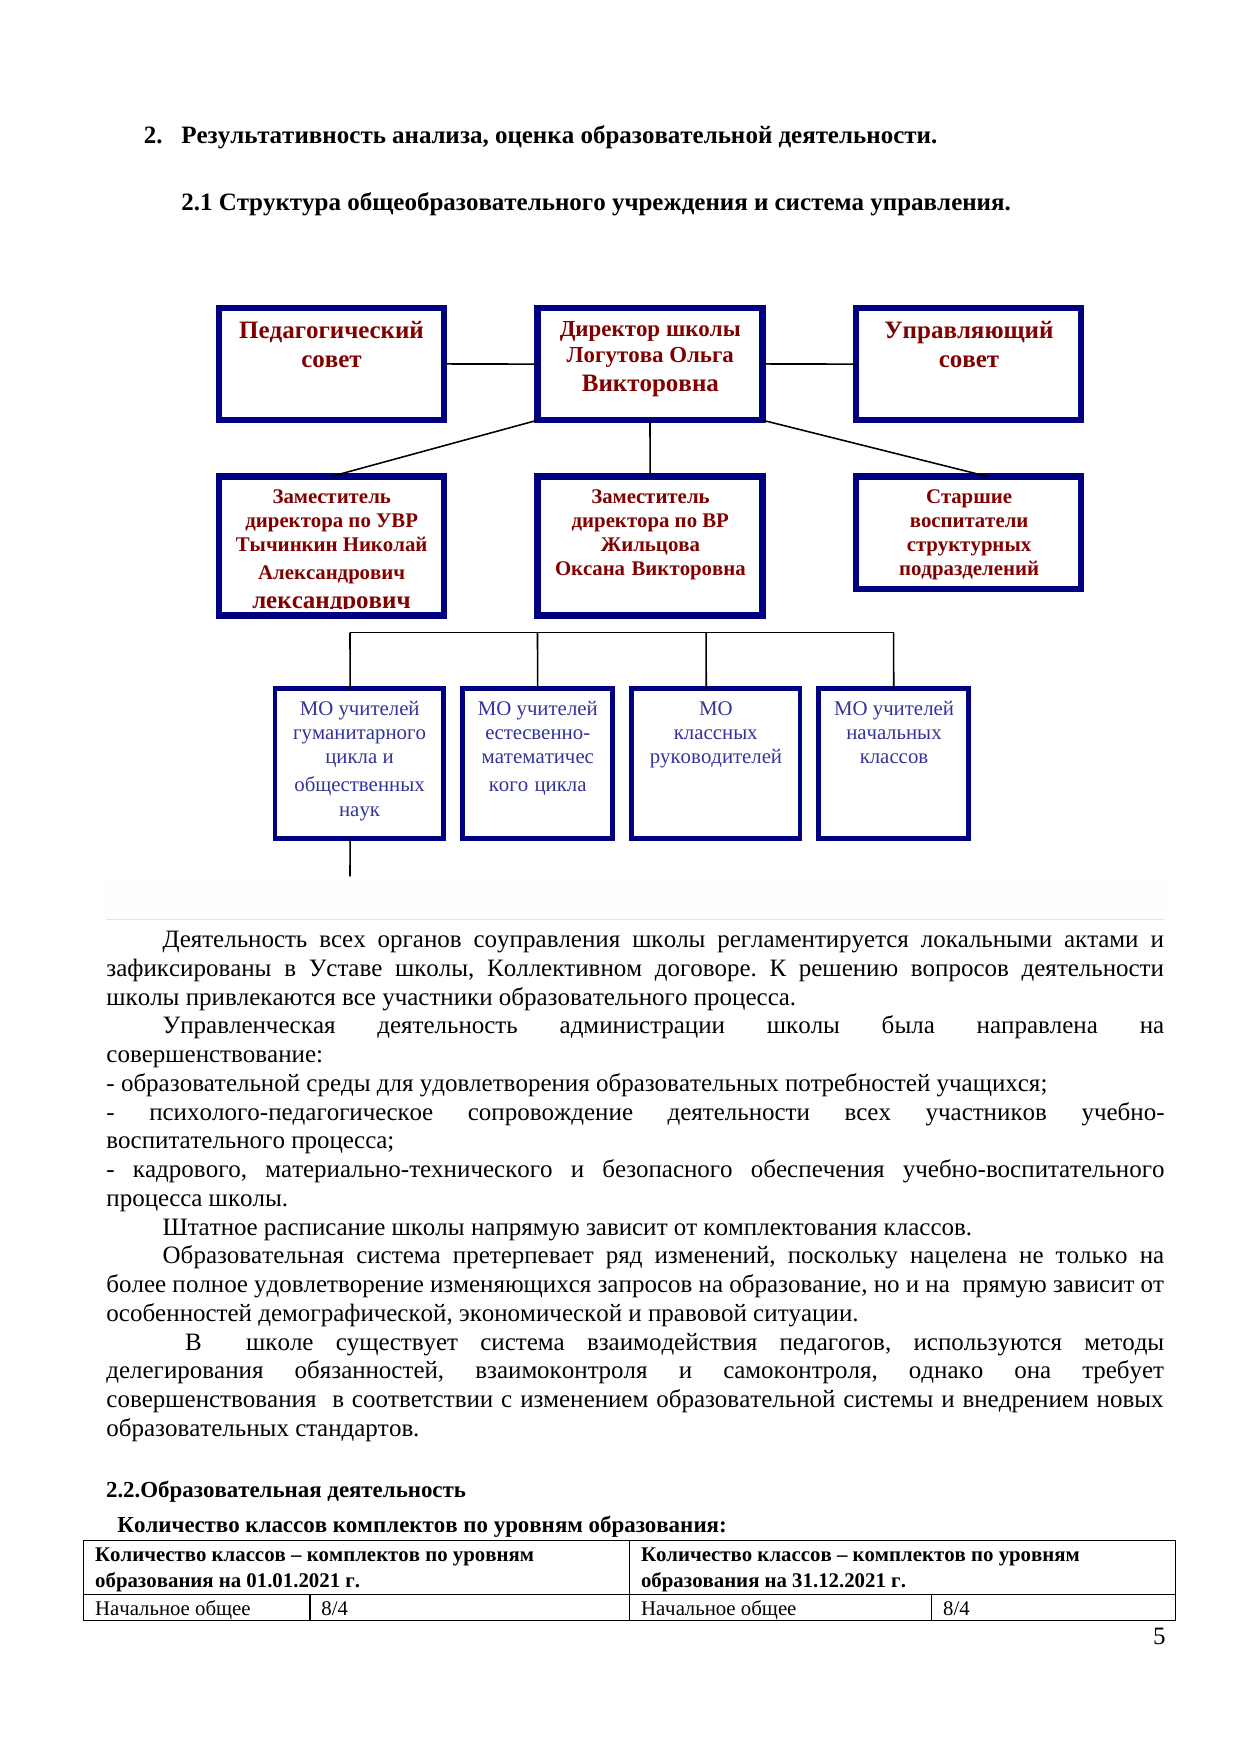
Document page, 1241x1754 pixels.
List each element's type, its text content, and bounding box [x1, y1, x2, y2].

list 2.1 Структура общеобразовательного учреждения и система управления. [181, 187, 1165, 215]
text - кадрового, материально-технического и безопасного обеспечения учебно-воспитательного процесса школы. [106, 1154, 1165, 1212]
list Результативность анализа, оценка образовательной деятельности. [144, 121, 1165, 149]
text В школе существует система взаимодействия педагогов, используются методы делегирования обязанностей, взаимоконтроля и самоконтроля, однако она требует совершенствования в соответствии с изменением образовательной системы и внедрением новых образовательных стандартов. [106, 1327, 1165, 1442]
text - психолого-педагогическое сопровождение деятельности всех участников учебно-воспитательного процесса; [106, 1097, 1165, 1154]
text Управленческая деятельность администрации школы была направлена на совершенствование: [106, 1011, 1165, 1068]
table_cell Начальное общее [84, 1595, 309, 1620]
text Штатное расписание школы напрямую зависит от комплектования классов. [106, 1212, 1165, 1241]
text 2.2.Образовательная деятельность [106, 1476, 1165, 1503]
table_header Количество классов – комплектов по уровням образования на 01.01.2021 г. [84, 1541, 629, 1594]
text Образовательная система претерпевает ряд изменений, поскольку нацелена не только на более полное удовлетворение изменяющихся запросов на образование, но и на прямую зависит от особенностей демографической, экономической и правовой ситуации. [106, 1241, 1165, 1327]
text Деятельность всех органов соуправления школы регламентируется локальными актами и зафиксированы в Уставе школы, Коллективном договоре. К решению вопросов деятельности школы привлекаются все участники образовательного процесса. [106, 924, 1165, 1011]
table_cell 8/4 [311, 1595, 629, 1620]
table_cell 8/4 [932, 1595, 1175, 1620]
text - образовательной среды для удовлетворения образовательных потребностей учащихся; [106, 1068, 1165, 1097]
text Количество классов комплектов по уровням образования: [106, 1511, 1165, 1537]
table_cell Начальное общее [630, 1595, 931, 1620]
table_header Количество классов – комплектов по уровням образования на 31.12.2021 г. [630, 1541, 1175, 1594]
